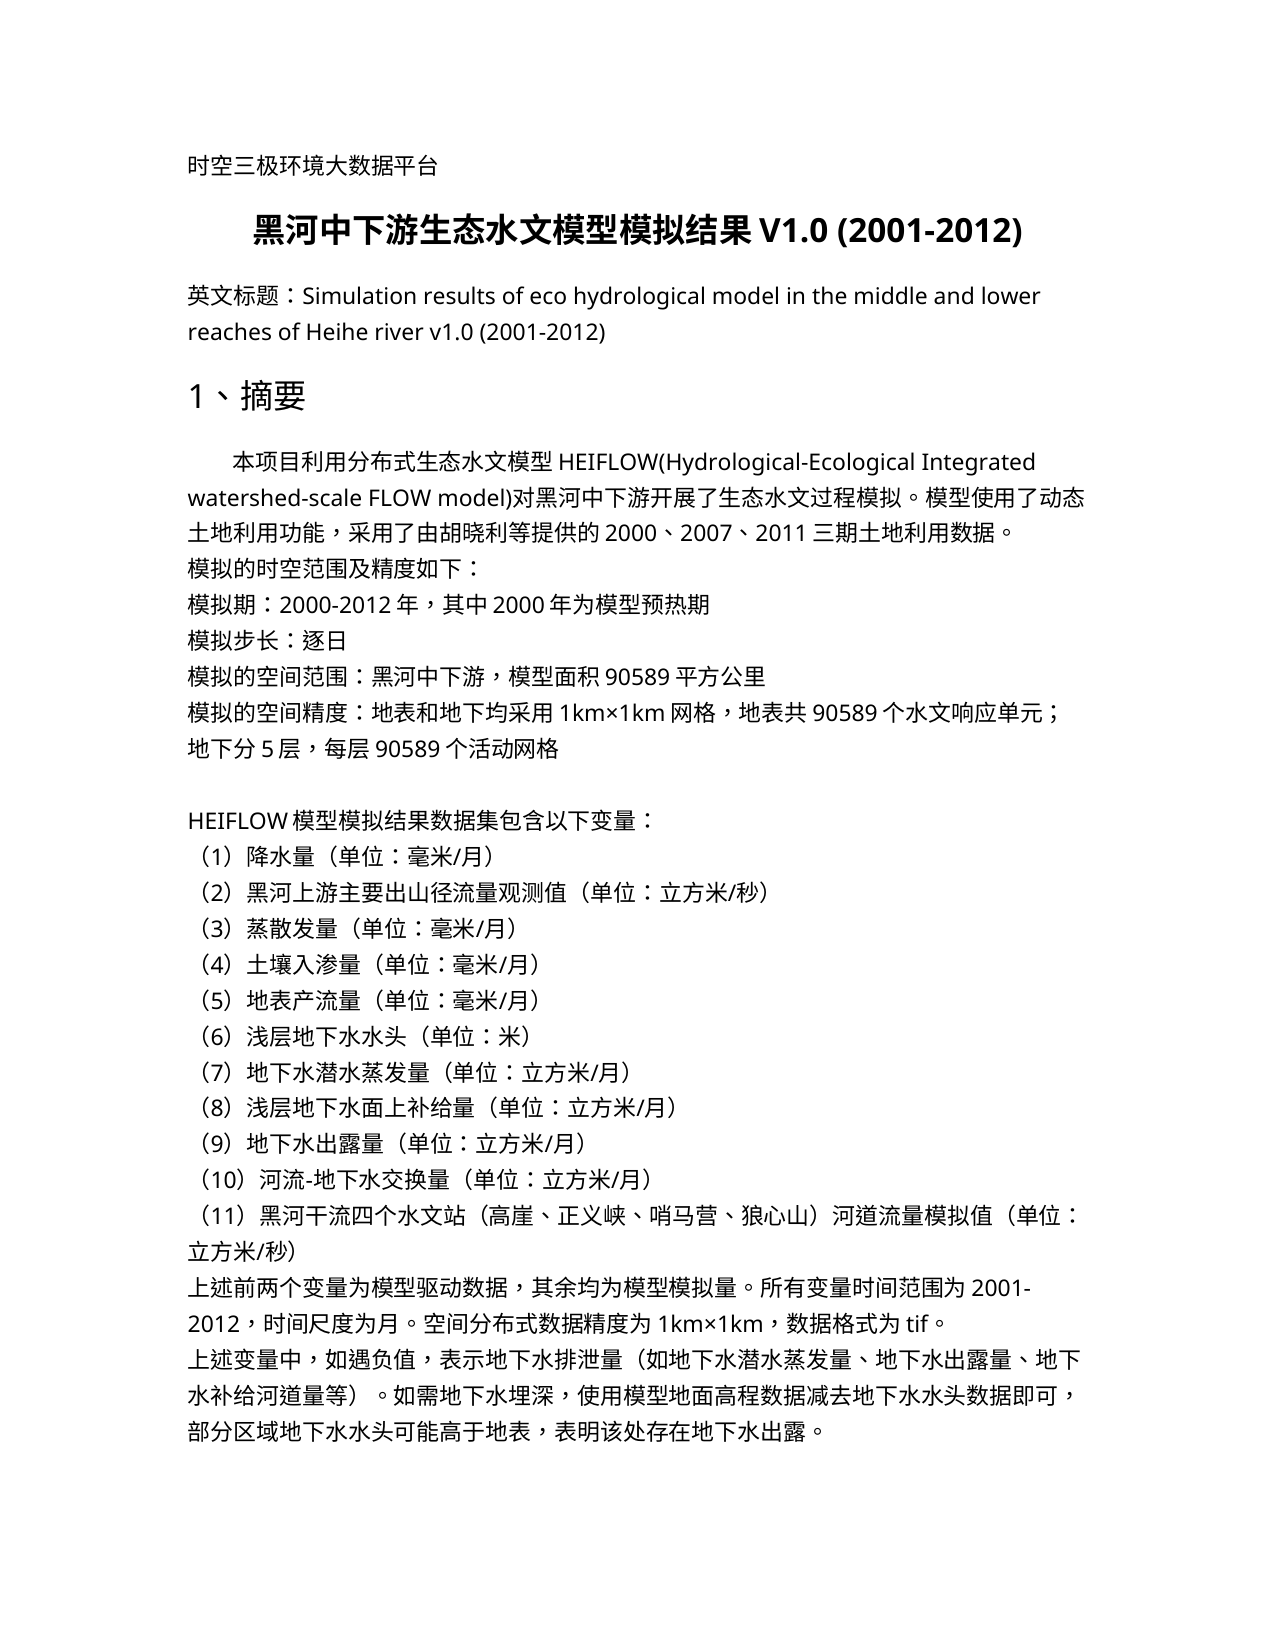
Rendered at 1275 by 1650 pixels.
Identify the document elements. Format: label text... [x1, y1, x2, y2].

text 黑河中下游生态水文模型模拟结果V1.0 (2001-2012) [187, 207, 1087, 252]
text 英文标题：Simulation results of eco hydrological model in the middle and lower reaches of Heihe river v1.0 (2001-2012) [187, 280, 1087, 347]
text 1、摘要 [187, 372, 1087, 418]
text 时空三极环境大数据平台 [187, 150, 1087, 181]
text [187, 446, 1087, 1483]
